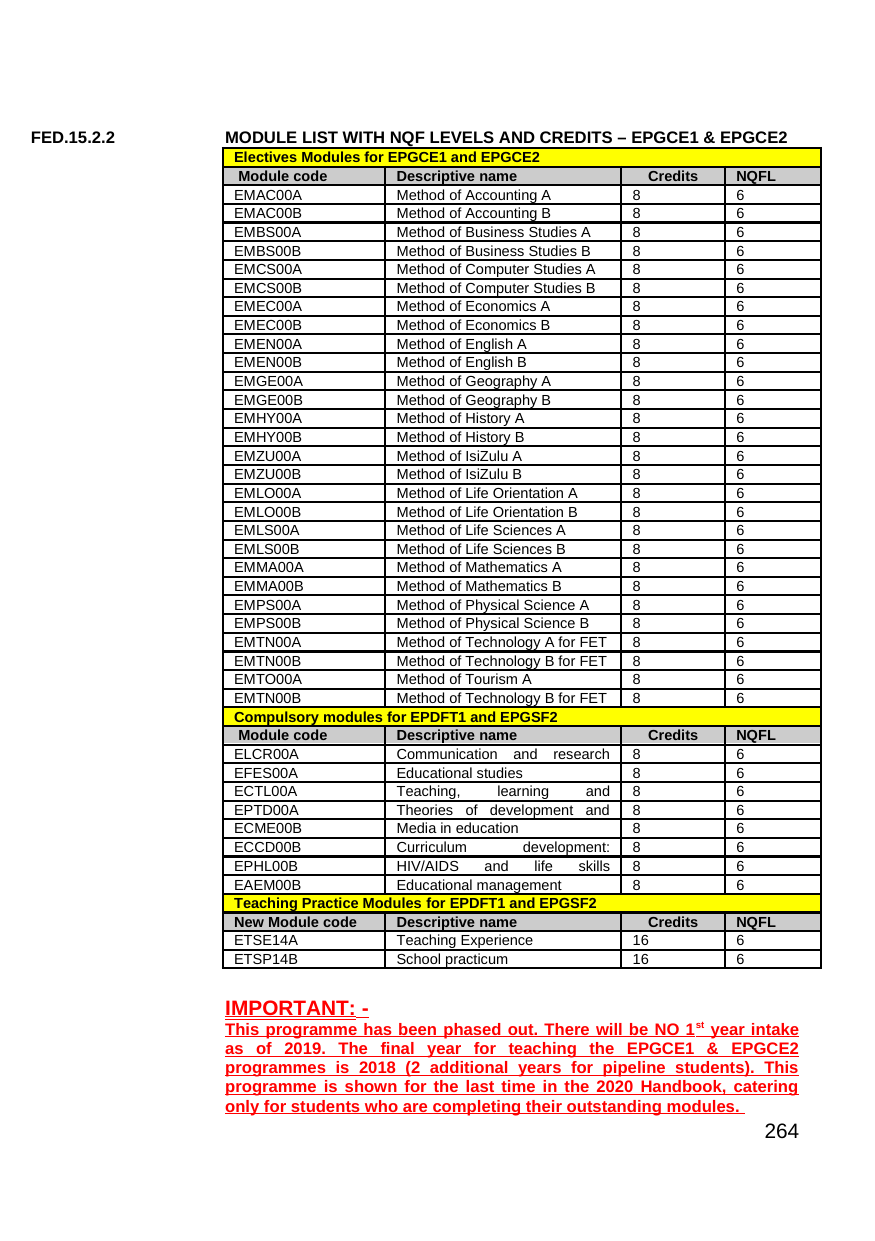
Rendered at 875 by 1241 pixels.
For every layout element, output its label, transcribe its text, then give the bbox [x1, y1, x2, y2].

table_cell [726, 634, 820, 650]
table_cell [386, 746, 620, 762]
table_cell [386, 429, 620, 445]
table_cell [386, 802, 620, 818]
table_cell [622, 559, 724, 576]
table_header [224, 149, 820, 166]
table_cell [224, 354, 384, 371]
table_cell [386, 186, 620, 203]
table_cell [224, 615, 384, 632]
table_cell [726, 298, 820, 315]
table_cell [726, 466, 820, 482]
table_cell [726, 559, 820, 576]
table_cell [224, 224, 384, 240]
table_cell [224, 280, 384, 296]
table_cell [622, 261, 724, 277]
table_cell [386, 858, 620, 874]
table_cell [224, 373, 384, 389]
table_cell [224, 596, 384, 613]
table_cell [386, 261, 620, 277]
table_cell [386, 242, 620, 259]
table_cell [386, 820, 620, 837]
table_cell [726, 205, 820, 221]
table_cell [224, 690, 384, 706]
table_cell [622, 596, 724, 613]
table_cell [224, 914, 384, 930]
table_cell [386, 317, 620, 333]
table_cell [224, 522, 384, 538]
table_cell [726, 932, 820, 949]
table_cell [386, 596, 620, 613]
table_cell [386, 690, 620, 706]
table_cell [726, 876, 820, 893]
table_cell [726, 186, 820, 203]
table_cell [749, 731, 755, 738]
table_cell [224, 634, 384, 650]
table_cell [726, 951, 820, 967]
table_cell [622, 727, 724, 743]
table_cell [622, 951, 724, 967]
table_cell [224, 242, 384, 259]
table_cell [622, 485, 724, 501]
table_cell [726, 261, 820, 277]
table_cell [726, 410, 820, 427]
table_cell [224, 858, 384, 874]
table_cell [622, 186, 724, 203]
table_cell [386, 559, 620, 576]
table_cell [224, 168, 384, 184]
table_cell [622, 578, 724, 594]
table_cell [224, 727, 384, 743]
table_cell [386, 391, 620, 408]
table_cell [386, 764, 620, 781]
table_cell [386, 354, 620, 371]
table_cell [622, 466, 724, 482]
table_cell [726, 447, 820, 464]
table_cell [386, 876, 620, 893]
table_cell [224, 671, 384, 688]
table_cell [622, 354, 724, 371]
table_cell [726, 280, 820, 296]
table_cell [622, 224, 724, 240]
text IMPORTANT: - [225, 996, 799, 1020]
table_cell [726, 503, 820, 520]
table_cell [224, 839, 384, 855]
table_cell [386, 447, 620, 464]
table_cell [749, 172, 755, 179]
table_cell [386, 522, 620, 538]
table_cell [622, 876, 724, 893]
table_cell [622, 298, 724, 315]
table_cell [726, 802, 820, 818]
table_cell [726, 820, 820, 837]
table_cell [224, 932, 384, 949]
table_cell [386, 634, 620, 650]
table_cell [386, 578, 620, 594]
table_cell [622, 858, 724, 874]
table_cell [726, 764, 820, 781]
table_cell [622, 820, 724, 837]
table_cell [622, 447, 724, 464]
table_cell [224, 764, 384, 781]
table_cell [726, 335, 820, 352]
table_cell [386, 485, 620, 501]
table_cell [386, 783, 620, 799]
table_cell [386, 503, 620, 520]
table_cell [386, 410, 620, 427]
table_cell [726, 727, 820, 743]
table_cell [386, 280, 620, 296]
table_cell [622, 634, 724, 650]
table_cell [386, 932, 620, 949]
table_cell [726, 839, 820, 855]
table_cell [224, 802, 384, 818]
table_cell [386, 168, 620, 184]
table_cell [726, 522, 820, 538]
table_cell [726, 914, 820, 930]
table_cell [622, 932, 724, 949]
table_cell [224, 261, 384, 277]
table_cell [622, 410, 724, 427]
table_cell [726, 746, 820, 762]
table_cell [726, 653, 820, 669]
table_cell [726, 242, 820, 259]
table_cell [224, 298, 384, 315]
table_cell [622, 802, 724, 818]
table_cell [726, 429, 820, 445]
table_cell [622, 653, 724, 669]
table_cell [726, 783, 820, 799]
subtitle MODULE LIST WITH nqf levels AND credits – EPGCE1 & EPGCE2 [31, 128, 799, 147]
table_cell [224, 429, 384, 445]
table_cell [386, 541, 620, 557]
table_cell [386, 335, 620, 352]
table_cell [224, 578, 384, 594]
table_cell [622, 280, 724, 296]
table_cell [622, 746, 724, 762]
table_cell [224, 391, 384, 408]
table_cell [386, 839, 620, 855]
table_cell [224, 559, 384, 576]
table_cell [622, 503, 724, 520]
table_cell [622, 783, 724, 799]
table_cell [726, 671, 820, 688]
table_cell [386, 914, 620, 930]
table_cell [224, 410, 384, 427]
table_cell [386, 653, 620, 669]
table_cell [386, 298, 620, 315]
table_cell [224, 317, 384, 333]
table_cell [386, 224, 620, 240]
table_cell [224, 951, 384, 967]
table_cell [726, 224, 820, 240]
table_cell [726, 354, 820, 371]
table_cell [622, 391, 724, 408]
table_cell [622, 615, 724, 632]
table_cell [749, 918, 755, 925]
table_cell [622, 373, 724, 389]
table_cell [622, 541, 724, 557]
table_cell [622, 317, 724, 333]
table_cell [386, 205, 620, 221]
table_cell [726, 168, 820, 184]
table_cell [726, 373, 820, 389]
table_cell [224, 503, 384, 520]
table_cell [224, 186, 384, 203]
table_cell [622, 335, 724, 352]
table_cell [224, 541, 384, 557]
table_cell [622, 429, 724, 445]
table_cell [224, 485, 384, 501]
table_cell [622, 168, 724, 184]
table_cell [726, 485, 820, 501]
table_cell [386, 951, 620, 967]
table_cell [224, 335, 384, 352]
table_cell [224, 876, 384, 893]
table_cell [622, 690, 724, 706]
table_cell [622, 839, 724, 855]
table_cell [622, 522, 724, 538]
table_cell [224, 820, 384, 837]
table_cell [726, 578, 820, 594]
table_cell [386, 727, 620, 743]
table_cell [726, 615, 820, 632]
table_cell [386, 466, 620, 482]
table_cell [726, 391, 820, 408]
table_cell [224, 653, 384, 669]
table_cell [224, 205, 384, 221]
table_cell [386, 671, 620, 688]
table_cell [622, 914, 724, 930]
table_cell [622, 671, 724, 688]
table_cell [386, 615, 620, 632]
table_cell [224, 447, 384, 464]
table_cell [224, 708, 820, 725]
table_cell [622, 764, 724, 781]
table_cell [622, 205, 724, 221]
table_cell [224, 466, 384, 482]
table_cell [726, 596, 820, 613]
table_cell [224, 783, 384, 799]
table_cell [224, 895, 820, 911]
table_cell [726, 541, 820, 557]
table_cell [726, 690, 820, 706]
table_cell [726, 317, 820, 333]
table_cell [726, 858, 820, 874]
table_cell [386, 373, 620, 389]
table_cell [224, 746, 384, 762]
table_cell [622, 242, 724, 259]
